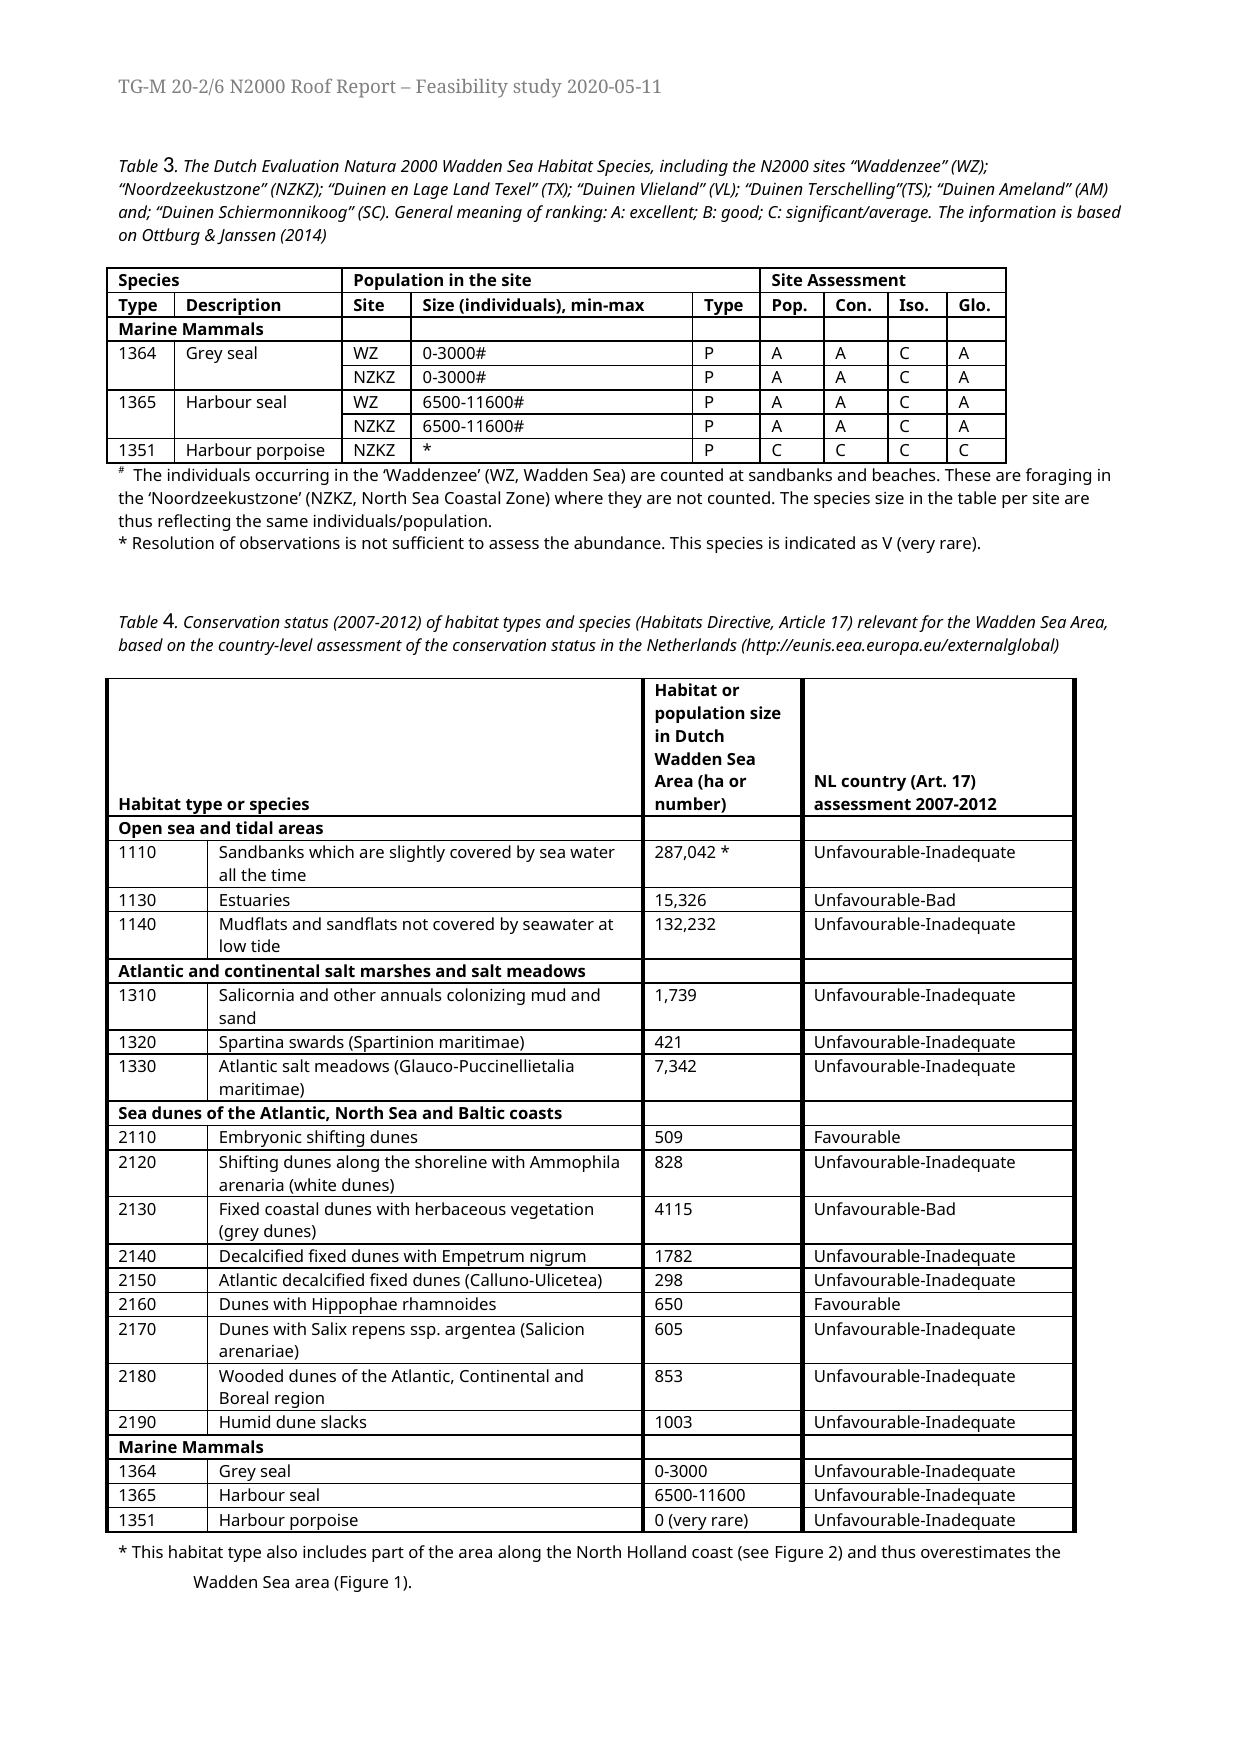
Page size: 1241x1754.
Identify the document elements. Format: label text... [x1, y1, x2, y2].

table_cell Glo. [948, 293, 1005, 316]
table_cell 2140 [109, 1245, 207, 1267]
table_cell Harbour seal [175, 391, 341, 413]
table_cell 828 [645, 1151, 800, 1196]
table_cell Unfavourable-Inadequate [805, 1031, 1072, 1053]
table_cell Type [108, 293, 174, 316]
table_cell NZKZ [343, 415, 410, 437]
table_cell [805, 1102, 1072, 1124]
table_cell P [693, 415, 759, 437]
table_cell 1782 [645, 1245, 800, 1267]
table_cell [645, 817, 800, 839]
table_cell Unfavourable-Bad [805, 1197, 1072, 1243]
table_cell 853 [645, 1364, 800, 1409]
table_cell Favourable [805, 1126, 1072, 1149]
table_cell 2170 [109, 1317, 207, 1363]
table_cell Unfavourable-Inadequate [805, 912, 1072, 958]
table_cell 6500-11600 [645, 1484, 800, 1507]
table_cell A [948, 415, 1005, 437]
table_cell 2130 [109, 1197, 207, 1243]
table_cell [645, 960, 800, 982]
table_cell 6500-11600# [412, 415, 692, 437]
table_cell Sandbanks which are slightly covered by sea water all the time [208, 841, 641, 887]
text Table 4. Conservation status (2007-2012) of habitat types and species (Habitats Directive, Article 17) relevant for the Wadden Sea Area, based on the country-level assessment of the conservation status in the Netherlands (http://eunis.eea.europa.eu/externalglobal) [118, 606, 1122, 657]
table_cell P [693, 391, 759, 413]
table_cell Unfavourable-Inadequate [805, 1364, 1072, 1409]
table_cell [108, 365, 174, 389]
table_cell Unfavourable-Inadequate [805, 1151, 1072, 1196]
table_cell 287,042 * [645, 841, 800, 887]
table_cell Unfavourable-Bad [805, 888, 1072, 911]
table_cell Fixed coastal dunes with herbaceous vegetation (grey dunes) [208, 1197, 641, 1243]
table_cell 7,342 [645, 1055, 800, 1100]
table_cell 4115 [645, 1197, 800, 1243]
text * This habitat type also includes part of the area along the North Holland coast (see Figure 2) and thus overestimates the Wadden Sea area (Figure 1). [118, 1532, 1122, 1593]
table_cell Humid dune slacks [208, 1411, 641, 1434]
table_cell 298 [645, 1269, 800, 1291]
table_cell A [825, 366, 887, 389]
table_cell C [889, 415, 946, 437]
table_cell C [889, 439, 946, 462]
table_cell 2150 [109, 1269, 207, 1291]
table_header Habitat type or species [109, 679, 641, 815]
table_cell Salicornia and other annuals colonizing mud and sand [208, 984, 641, 1029]
table_cell Grey seal [208, 1460, 641, 1482]
table_cell [645, 1102, 800, 1124]
table_cell [693, 318, 759, 340]
table_cell Sea dunes of the Atlantic, North Sea and Baltic coasts [109, 1102, 641, 1124]
table_cell 1330 [109, 1055, 207, 1100]
table_cell Wooded dunes of the Atlantic, Continental and Boreal region [208, 1364, 641, 1409]
table_cell 1320 [109, 1031, 207, 1053]
table_cell Harbour porpoise [208, 1508, 641, 1531]
table_cell 1351 [108, 439, 174, 462]
table_cell A [761, 415, 823, 437]
table_cell C [889, 391, 946, 413]
table_cell Unfavourable-Inadequate [805, 984, 1072, 1029]
table_cell Harbour porpoise [175, 439, 341, 462]
table_cell 6500-11600# [412, 391, 692, 413]
table_cell Unfavourable-Inadequate [805, 841, 1072, 887]
table_cell 15,326 [645, 888, 800, 911]
table_cell Favourable [805, 1293, 1072, 1316]
table_cell Dunes with Salix repens ssp. argentea (Salicion arenariae) [208, 1317, 641, 1363]
table_cell [948, 318, 1005, 340]
table_cell A [948, 391, 1005, 413]
table_cell Mudflats and sandflats not covered by seawater at low tide [208, 912, 641, 958]
table_cell 650 [645, 1293, 800, 1316]
table_cell Unfavourable-Inadequate [805, 1484, 1072, 1507]
table_cell 0-3000# [412, 366, 692, 389]
table_cell Unfavourable-Inadequate [805, 1245, 1072, 1267]
table_header Species [108, 269, 341, 292]
text Table 3. The Dutch Evaluation Natura 2000 Wadden Sea Habitat Species, including the N2000 sites “Waddenzee” (WZ); “Noordzeekustzone” (NZKZ); “Duinen en Lage Land Texel” (TX); “Duinen Vlieland” (VL); “Duinen Terschelling”(TS); “Duinen Ameland” (AM) and; “Duinen Schiermonnikoog” (SC). General meaning of ranking: A: excellent; B: good; C: significant/average. The information is based on Ottburg & Janssen (2014) [118, 150, 1122, 246]
table_cell Site [343, 293, 410, 316]
table_cell A [761, 342, 823, 364]
table_cell NZKZ [343, 439, 410, 462]
table_cell 0-3000# [412, 342, 692, 364]
table_cell Atlantic and continental salt marshes and salt meadows [109, 960, 641, 982]
table_cell Harbour seal [208, 1484, 641, 1507]
table_cell Dunes with Hippophae rhamnoides [208, 1293, 641, 1316]
table_header Site Assessment [761, 269, 1005, 292]
table_cell 1365 [109, 1484, 207, 1507]
table_cell C [825, 439, 887, 462]
table_cell 2190 [109, 1411, 207, 1434]
table_cell 509 [645, 1126, 800, 1149]
table_cell [175, 413, 341, 437]
table_cell Embryonic shifting dunes [208, 1126, 641, 1149]
table_cell Marine Mammals [108, 318, 341, 340]
table_cell Shifting dunes along the shoreline with Ammophila arenaria (white dunes) [208, 1151, 641, 1196]
table_cell [825, 318, 887, 340]
table_cell Unfavourable-Inadequate [805, 1508, 1072, 1531]
table_cell 1310 [109, 984, 207, 1029]
table_cell 0-3000 [645, 1460, 800, 1482]
table_cell * [412, 439, 692, 462]
table_cell [343, 318, 410, 340]
table_cell P [693, 439, 759, 462]
table_cell C [761, 439, 823, 462]
table_cell Spartina swards (Spartinion maritimae) [208, 1031, 641, 1053]
table_cell 605 [645, 1317, 800, 1363]
table_cell A [825, 391, 887, 413]
table_cell [889, 318, 946, 340]
table_cell [805, 817, 1072, 839]
table_cell Unfavourable-Inadequate [805, 1269, 1072, 1291]
table_cell 2160 [109, 1293, 207, 1316]
table_cell C [948, 439, 1005, 462]
table_cell 1140 [109, 912, 207, 958]
table_cell A [761, 391, 823, 413]
table_cell 1,739 [645, 984, 800, 1029]
table_cell 2120 [109, 1151, 207, 1196]
table_cell Type [693, 293, 759, 316]
table_cell [805, 960, 1072, 982]
table_cell 1351 [109, 1508, 207, 1531]
table_cell A [761, 366, 823, 389]
table_cell Open sea and tidal areas [109, 817, 641, 839]
table_cell WZ [343, 342, 410, 364]
table_cell Iso. [889, 293, 946, 316]
table_cell 132,232 [645, 912, 800, 958]
table_cell Size (individuals), min-max [412, 293, 692, 316]
table_cell P [693, 342, 759, 364]
table_cell A [825, 415, 887, 437]
table_cell Atlantic decalcified fixed dunes (Calluno-Ulicetea) [208, 1269, 641, 1291]
table_cell 2110 [109, 1126, 207, 1149]
table_cell [761, 318, 823, 340]
table_cell 0 (very rare) [645, 1508, 800, 1531]
table_cell Pop. [761, 293, 823, 316]
table_cell P [693, 366, 759, 389]
table_header Habitat or population size in Dutch Wadden Sea Area (ha or number) [645, 679, 800, 815]
table_cell Con. [825, 293, 887, 316]
table_cell C [889, 342, 946, 364]
text * Resolution of observations is not sufficient to assess the abundance. This species is indicated as V (very rare). [118, 532, 1122, 554]
table_cell 421 [645, 1031, 800, 1053]
table_cell Unfavourable-Inadequate [805, 1460, 1072, 1482]
text # The individuals occurring in the ‘Waddenzee’ (WZ, Wadden Sea) are counted at sandbanks and beaches. These are foraging in the ‘Noordzeekustzone’ (NZKZ, North Sea Coastal Zone) where they are not counted. The species size in the table per site are thus reflecting the same individuals/population. [118, 464, 1122, 532]
table_cell Unfavourable-Inadequate [805, 1055, 1072, 1100]
table_cell [645, 1436, 800, 1458]
table_cell Description [175, 293, 341, 316]
table_cell Grey seal [175, 342, 341, 364]
table_cell 1110 [109, 841, 207, 887]
table_cell 1003 [645, 1411, 800, 1434]
table_cell 1365 [108, 391, 174, 413]
table_cell 2180 [109, 1364, 207, 1409]
table_cell Unfavourable-Inadequate [805, 1317, 1072, 1363]
table_cell 1364 [109, 1460, 207, 1482]
table_cell NZKZ [343, 366, 410, 389]
table_cell [805, 1436, 1072, 1458]
table_cell Estuaries [208, 888, 641, 911]
table_cell Unfavourable-Inadequate [805, 1411, 1072, 1434]
table_header NL country (Art. 17) assessment 2007-2012 [805, 679, 1072, 815]
table_cell Atlantic salt meadows (Glauco-Puccinellietalia maritimae) [208, 1055, 641, 1100]
table_cell A [948, 366, 1005, 389]
table_cell 1130 [109, 888, 207, 911]
table_cell A [948, 342, 1005, 364]
table_cell C [889, 366, 946, 389]
table_cell [175, 365, 341, 389]
table_cell Decalcified fixed dunes with Empetrum nigrum [208, 1245, 641, 1267]
table_cell [108, 413, 174, 437]
table_cell Marine Mammals [109, 1436, 641, 1458]
table_cell [412, 318, 692, 340]
table_header Population in the site [343, 269, 759, 292]
table_cell 1364 [108, 342, 174, 364]
table_cell WZ [343, 391, 410, 413]
table_cell A [825, 342, 887, 364]
